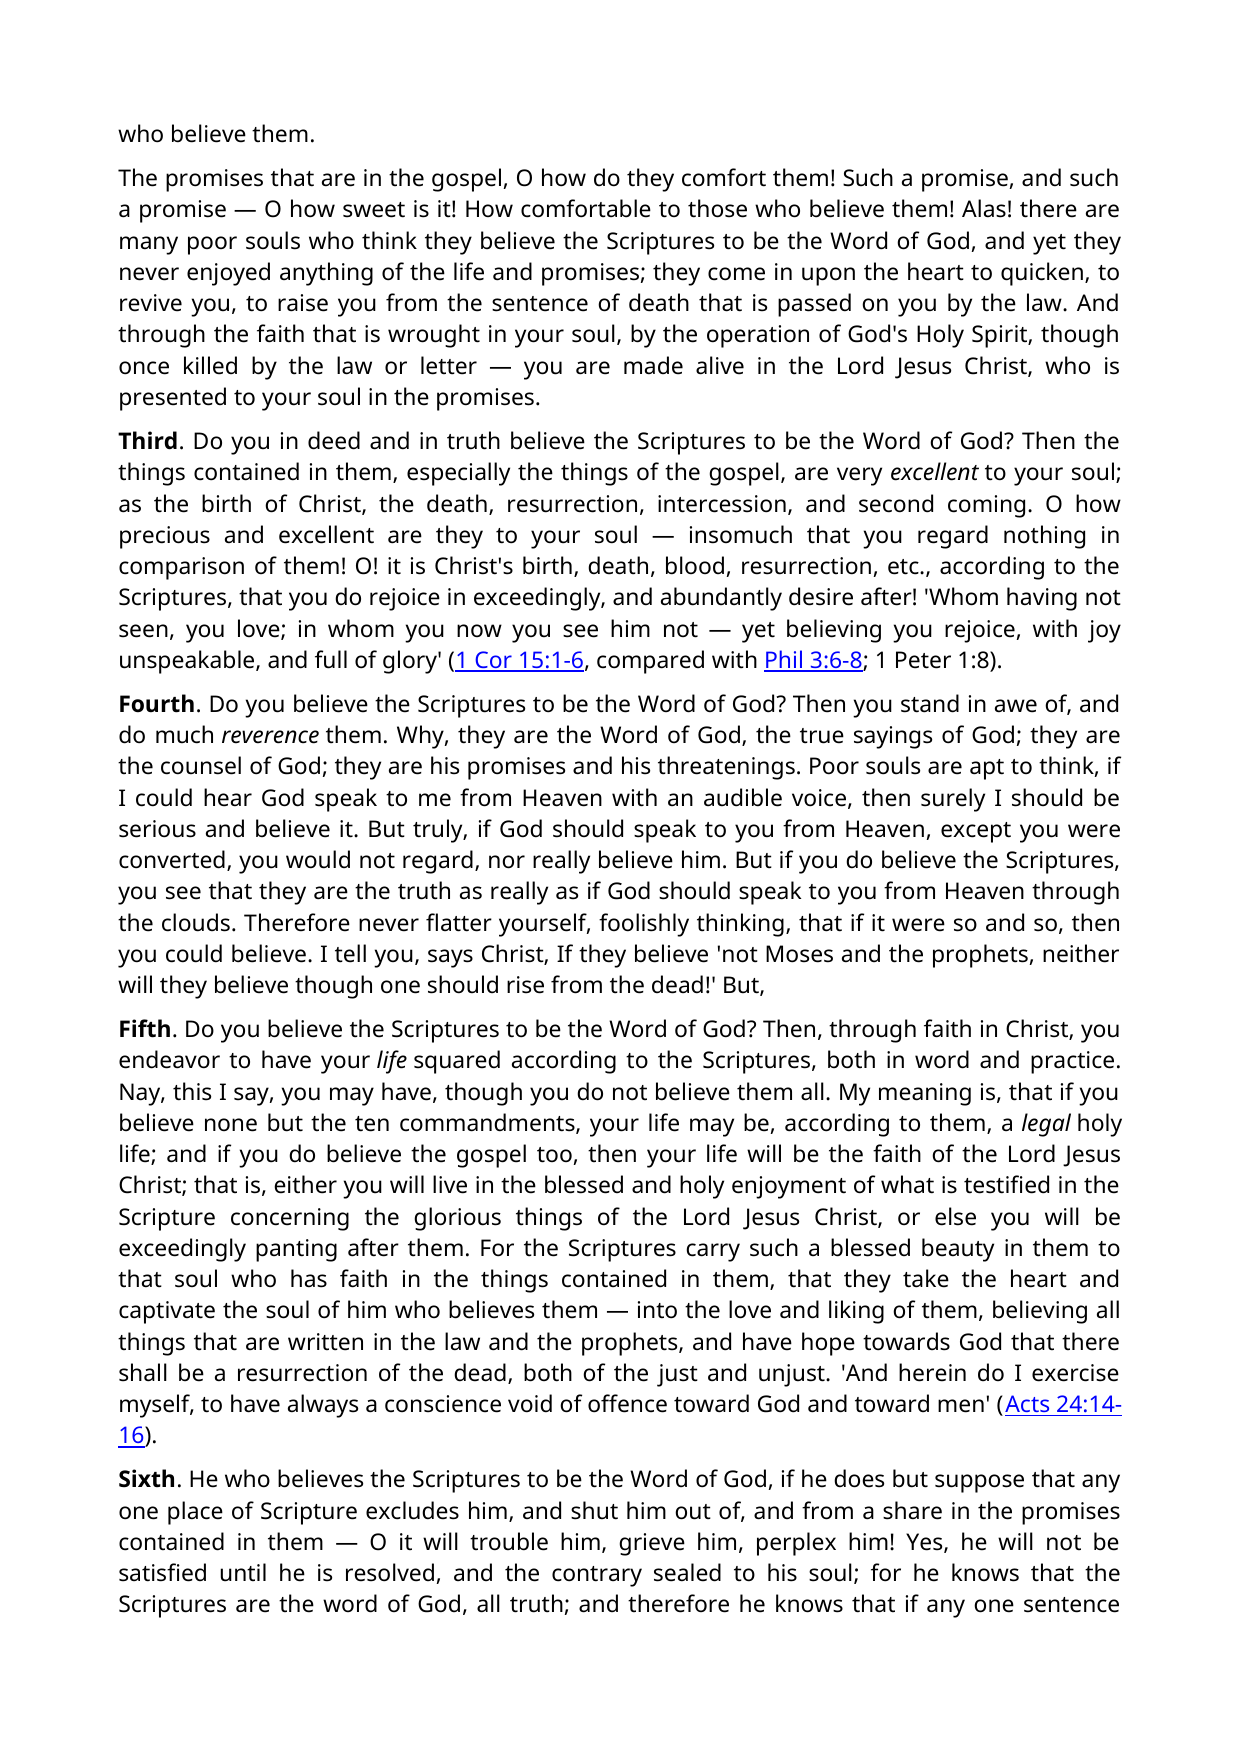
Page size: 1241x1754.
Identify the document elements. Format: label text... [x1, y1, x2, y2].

text Fourth. Do you believe the Scriptures to be the Word of God? Then you stand in awe of, and do much reverence them. Why, they are the Word of God, the true sayings of God; they are the counsel of God; they are his promises and his threatenings. Poor souls are apt to think, if I could hear God speak to me from Heaven with an audible voice, then surely I should be serious and believe it. But truly, if God should speak to you from Heaven, except you were converted, you would not regard, nor really believe him. But if you do believe the Scriptures, you see that they are the truth as really as if God should speak to you from Heaven through the clouds. Therefore never flatter yourself, foolishly thinking, that if it were so and so, then you could believe. I tell you, says Christ, If they believe 'not Moses and the prophets, neither will they believe though one should rise from the dead!' But, [118, 688, 1122, 1000]
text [118, 1463, 1122, 1620]
text The promises that are in the gospel, O how do they comfort them! Such a promise, and such a promise — O how sweet is it! How comfortable to those who believe them! Alas! there are many poor souls who think they believe the Scriptures to be the Word of God, and yet they never enjoyed anything of the life and promises; they come in upon the heart to quicken, to revive you, to raise you from the sentence of death that is passed on you by the law. And through the faith that is wrought in your soul, by the operation of God's Holy Spirit, though once killed by the law or letter — you are made alive in the Lord Jesus Christ, who is presented to your soul in the promises. [118, 162, 1122, 412]
text Third. Do you in deed and in truth believe the Scriptures to be the Word of God? Then the things contained in them, especially the things of the gospel, are very excellent to your soul; as the birth of Christ, the death, resurrection, intercession, and second coming. O how precious and excellent are they to your soul — insomuch that you regard nothing in comparison of them! O! it is Christ's birth, death, blood, resurrection, etc., according to the Scriptures, that you do rejoice in exceedingly, and abundantly desire after! 'Whom having not seen, you love; in whom you now you see him not — yet believing you rejoice, with joy unspeakable, and full of glory' (1 Cor 15:1-6, compared with Phil 3:6-8; 1 Peter 1:8). [118, 425, 1122, 675]
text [118, 118, 1122, 149]
text Fifth. Do you believe the Scriptures to be the Word of God? Then, through faith in Christ, you endeavor to have your life squared according to the Scriptures, both in word and practice. Nay, this I say, you may have, though you do not believe them all. My meaning is, that if you believe none but the ten commandments, your life may be, according to them, a legal holy life; and if you do believe the gospel too, then your life will be the faith of the Lord Jesus Christ; that is, either you will live in the blessed and holy enjoyment of what is testified in the Scripture concerning the glorious things of the Lord Jesus Christ, or else you will be exceedingly panting after them. For the Scriptures carry such a blessed beauty in them to that soul who has faith in the things contained in them, that they take the heart and captivate the soul of him who believes them — into the love and liking of them, believing all things that are written in the law and the prophets, and have hope towards God that there shall be a resurrection of the dead, both of the just and unjust. 'And herein do I exercise myself, to have always a conscience void of offence toward God and toward men' (Acts 24:14-16). [118, 1013, 1122, 1451]
